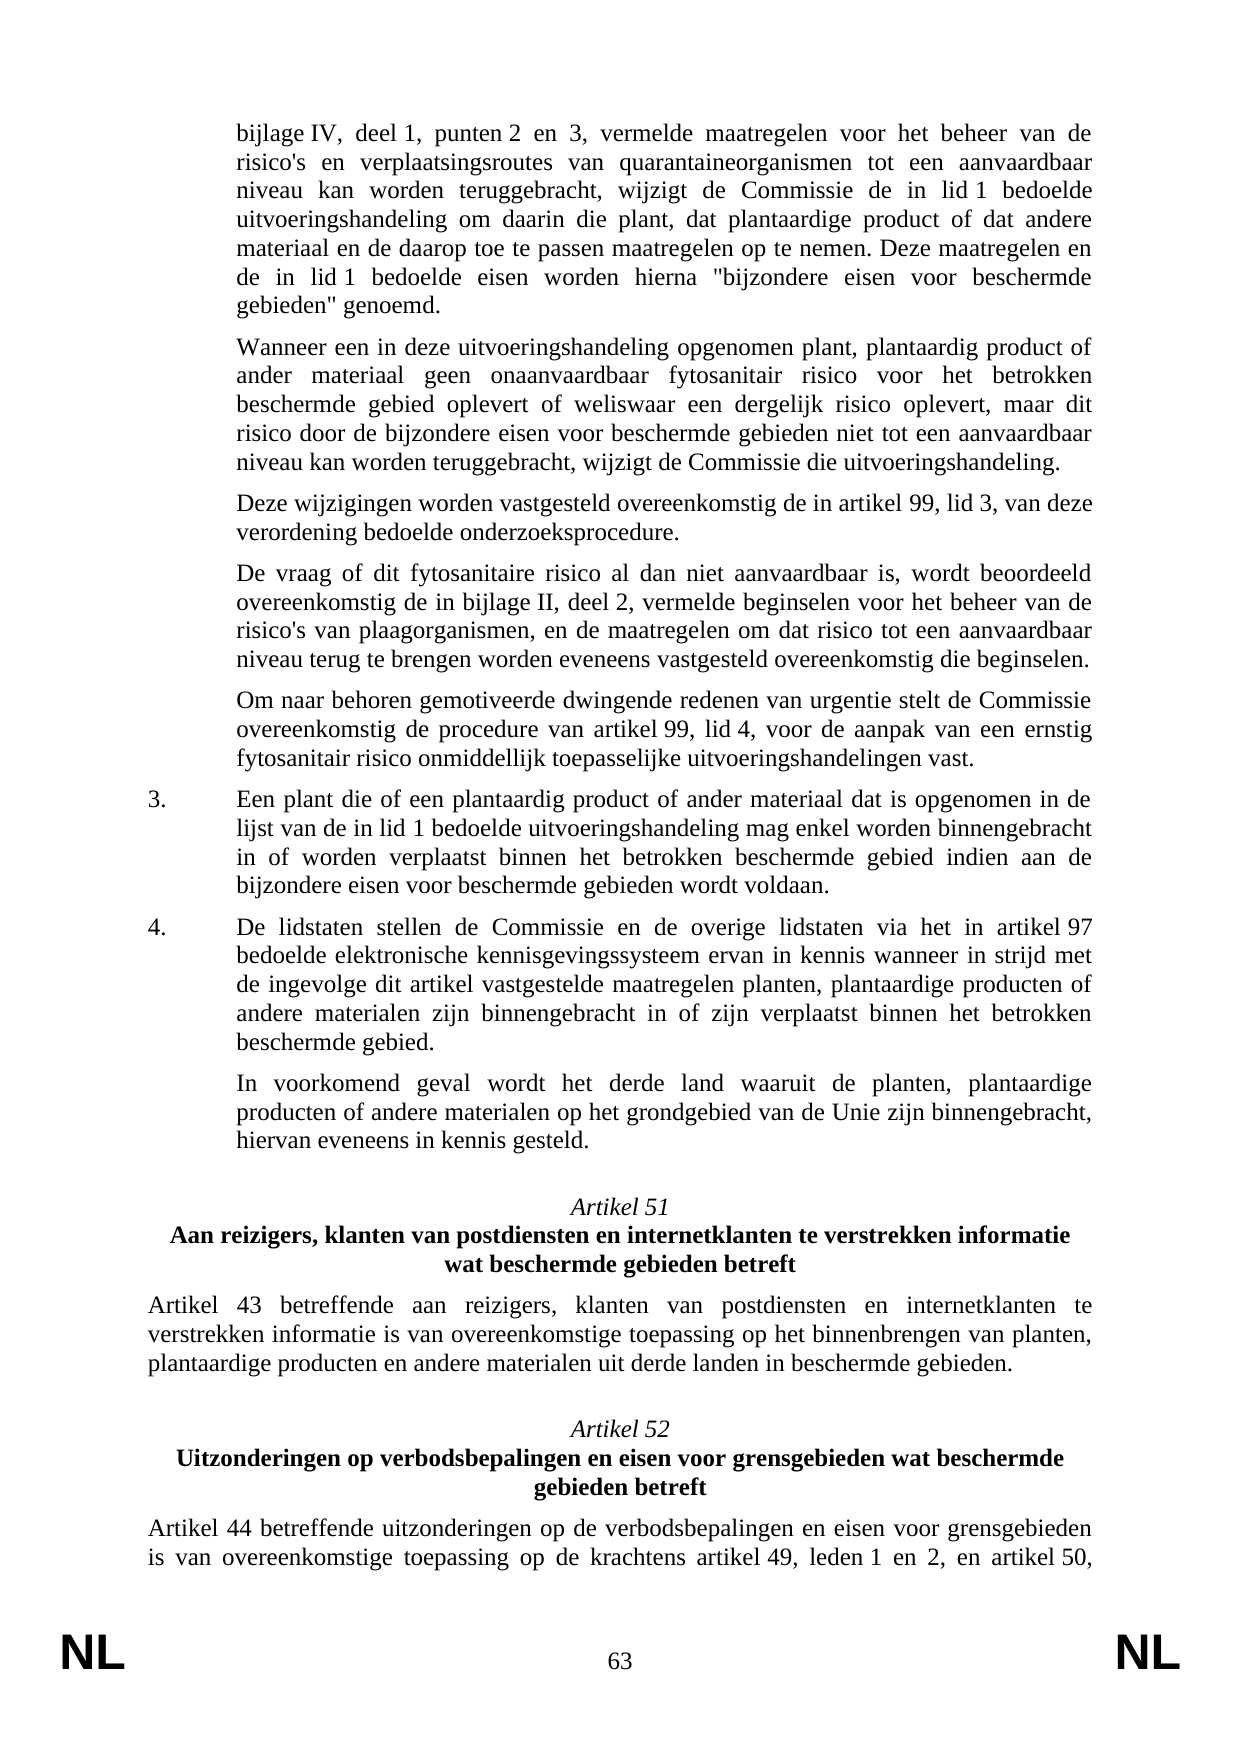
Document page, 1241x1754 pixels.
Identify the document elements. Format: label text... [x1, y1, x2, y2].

text Artikel 51 Aan reizigers, klanten van postdiensten en internetklanten te verstrekken informatie wat beschermde gebieden betreft [148, 1192, 1093, 1278]
text Deze wijzigingen worden vastgesteld overeenkomstig de in artikel 99, lid 3, van deze verordening bedoelde onderzoeksprocedure. [236, 488, 1093, 546]
text Wanneer een in deze uitvoeringshandeling opgenomen plant, plantaardig product of ander materiaal geen onaanvaardbaar fytosanitair risico voor het betrokken beschermde gebied oplevert of weliswaar een dergelijk risico oplevert, maar dit risico door de bijzondere eisen voor beschermde gebieden niet tot een aanvaardbaar niveau kan worden teruggebracht, wijzigt de Commissie die uitvoeringshandeling. [236, 332, 1093, 476]
text In voorkomend geval wordt het derde land waaruit de planten, plantaardige producten of andere materialen op het grondgebied van de Unie zijn binnengebracht, hiervan eveneens in kennis gesteld. [236, 1068, 1093, 1154]
text 3. Een plant die of een plantaardig product of ander materiaal dat is opgenomen in de lijst van de in lid 1 bedoelde uitvoeringshandeling mag enkel worden binnengebracht in of worden verplaatst binnen het betrokken beschermde gebied indien aan de bijzondere eisen voor beschermde gebieden wordt voldaan. [148, 784, 1093, 899]
text Artikel 43 betreffende aan reizigers, klanten van postdiensten en internetklanten te verstrekken informatie is van overeenkomstige toepassing op het binnenbrengen van planten, plantaardige producten en andere materialen uit derde landen in beschermde gebieden. [148, 1291, 1093, 1377]
text Om naar behoren gemotiveerde dwingende redenen van urgentie stelt de Commissie overeenkomstig de procedure van artikel 99, lid 4, voor de aanpak van een ernstig fytosanitair risico onmiddellijk toepasselijke uitvoeringshandelingen vast. [236, 686, 1093, 772]
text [148, 118, 1093, 319]
text 4. De lidstaten stellen de Commissie en de overige lidstaten via het in artikel 97 bedoelde elektronische kennisgevingssysteem ervan in kennis wanneer in strijd met de ingevolge dit artikel vastgestelde maatregelen planten, plantaardige producten of andere materialen zijn binnengebracht in of zijn verplaatst binnen het betrokken beschermde gebied. [148, 912, 1093, 1056]
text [148, 1513, 1093, 1571]
text Artikel 52 Uitzonderingen op verbodsbepalingen en eisen voor grensgebieden wat beschermde gebieden betreft [148, 1414, 1093, 1501]
text De vraag of dit fytosanitaire risico al dan niet aanvaardbaar is, wordt beoordeeld overeenkomstig de in bijlage II, deel 2, vermelde beginselen voor het beheer van de risico's van plaagorganismen, en de maatregelen om dat risico tot een aanvaardbaar niveau terug te brengen worden eveneens vastgesteld overeenkomstig die beginselen. [236, 558, 1093, 673]
